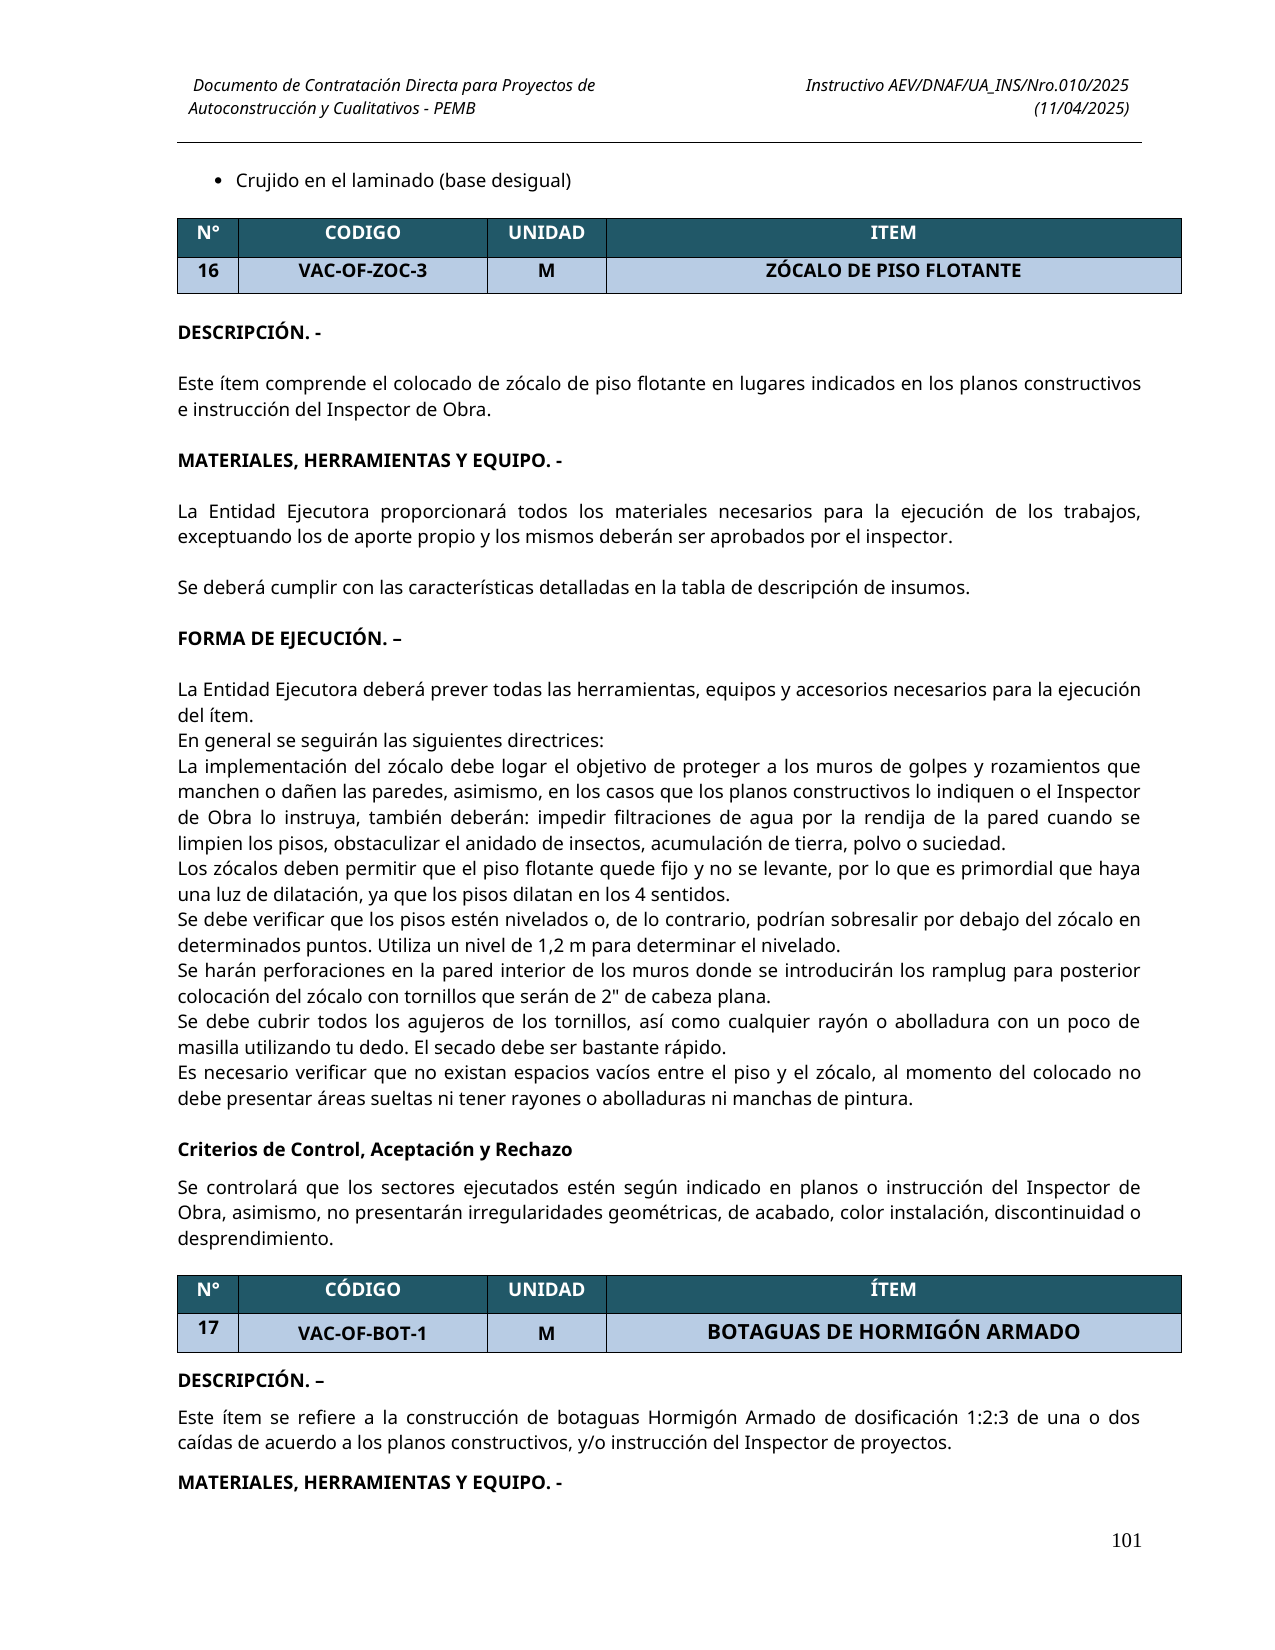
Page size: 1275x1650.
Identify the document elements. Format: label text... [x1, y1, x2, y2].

text Se debe verificar que los pisos estén nivelados o, de lo contrario, podrían sobresalir por debajo del zócalo en determinados puntos. Utiliza un nivel de 1,2 m para determinar el nivelado. [177, 906, 1142, 957]
text La Entidad Ejecutora deberá prever todas las herramientas, equipos y accesorios necesarios para la ejecución del ítem. [177, 677, 1142, 728]
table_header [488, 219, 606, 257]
text Es necesario verificar que no existan espacios vacíos entre el piso y el zócalo, al momento del colocado no debe presentar áreas sueltas ni tener rayones o abolladuras ni manchas de pintura. [177, 1059, 1142, 1111]
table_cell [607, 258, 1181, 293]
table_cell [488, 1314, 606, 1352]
text Este ítem se refiere a la construcción de botaguas Hormigón Armado de dosificación 1:2:3 de una o dos caídas de acuerdo a los planos constructivos, y/o instrucción del Inspector de proyectos. [177, 1404, 1142, 1455]
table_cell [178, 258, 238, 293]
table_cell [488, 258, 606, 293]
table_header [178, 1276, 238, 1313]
text Se controlará que los sectores ejecutados estén según indicado en planos o instrucción del Inspector de Obra, asimismo, no presentarán irregularidades geométricas, de acabado, color instalación, discontinuidad o desprendimiento. [177, 1174, 1142, 1251]
text Se debe cubrir todos los agujeros de los tornillos, así como cualquier rayón o abolladura con un poco de masilla utilizando tu dedo. El secado debe ser bastante rápido. [177, 1008, 1142, 1059]
text Los zócalos deben permitir que el piso flotante quede fijo y no se levante, por lo que es primordial que haya una luz de dilatación, ya que los pisos dilatan en los 4 sentidos. [177, 855, 1142, 906]
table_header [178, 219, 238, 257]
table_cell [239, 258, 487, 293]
text En general se seguirán las siguientes directrices: [177, 728, 1142, 753]
text La Entidad Ejecutora proporcionará todos los materiales necesarios para la ejecución de los trabajos, exceptuando los de aporte propio y los mismos deberán ser aprobados por el inspector. [177, 498, 1142, 549]
text Este ítem comprende el colocado de zócalo de piso flotante en lugares indicados en los planos constructivos e instrucción del Inspector de Obra. [177, 371, 1142, 422]
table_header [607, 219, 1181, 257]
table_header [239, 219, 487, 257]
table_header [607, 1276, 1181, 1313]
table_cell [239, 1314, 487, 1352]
text Criterios de Control, Aceptación y Rechazo [177, 1136, 1142, 1162]
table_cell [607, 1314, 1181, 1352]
text DESCRIPCIÓN. - [177, 319, 1142, 345]
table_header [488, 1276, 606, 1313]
text MATERIALES, HERRAMIENTAS Y EQUIPO. - [177, 447, 1142, 473]
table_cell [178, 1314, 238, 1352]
text DESCRIPCIÓN. – [177, 1367, 1142, 1393]
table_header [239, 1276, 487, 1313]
list Crujido en el laminado (base desigual) [215, 167, 1142, 193]
text MATERIALES, HERRAMIENTAS Y EQUIPO. - [177, 1469, 1142, 1495]
text FORMA DE EJECUCIÓN. – [177, 626, 1142, 651]
text La implementación del zócalo debe logar el objetivo de proteger a los muros de golpes y rozamientos que manchen o dañen las paredes, asimismo, en los casos que los planos constructivos lo indiquen o el Inspector de Obra lo instruya, también deberán: impedir filtraciones de agua por la rendija de la pared cuando se limpien los pisos, obstaculizar el anidado de insectos, acumulación de tierra, polvo o suciedad. [177, 753, 1142, 855]
text Se harán perforaciones en la pared interior de los muros donde se introducirán los ramplug para posterior colocación del zócalo con tornillos que serán de 2" de cabeza plana. [177, 957, 1142, 1008]
text Se deberá cumplir con las características detalladas en la tabla de descripción de insumos. [177, 575, 1142, 600]
